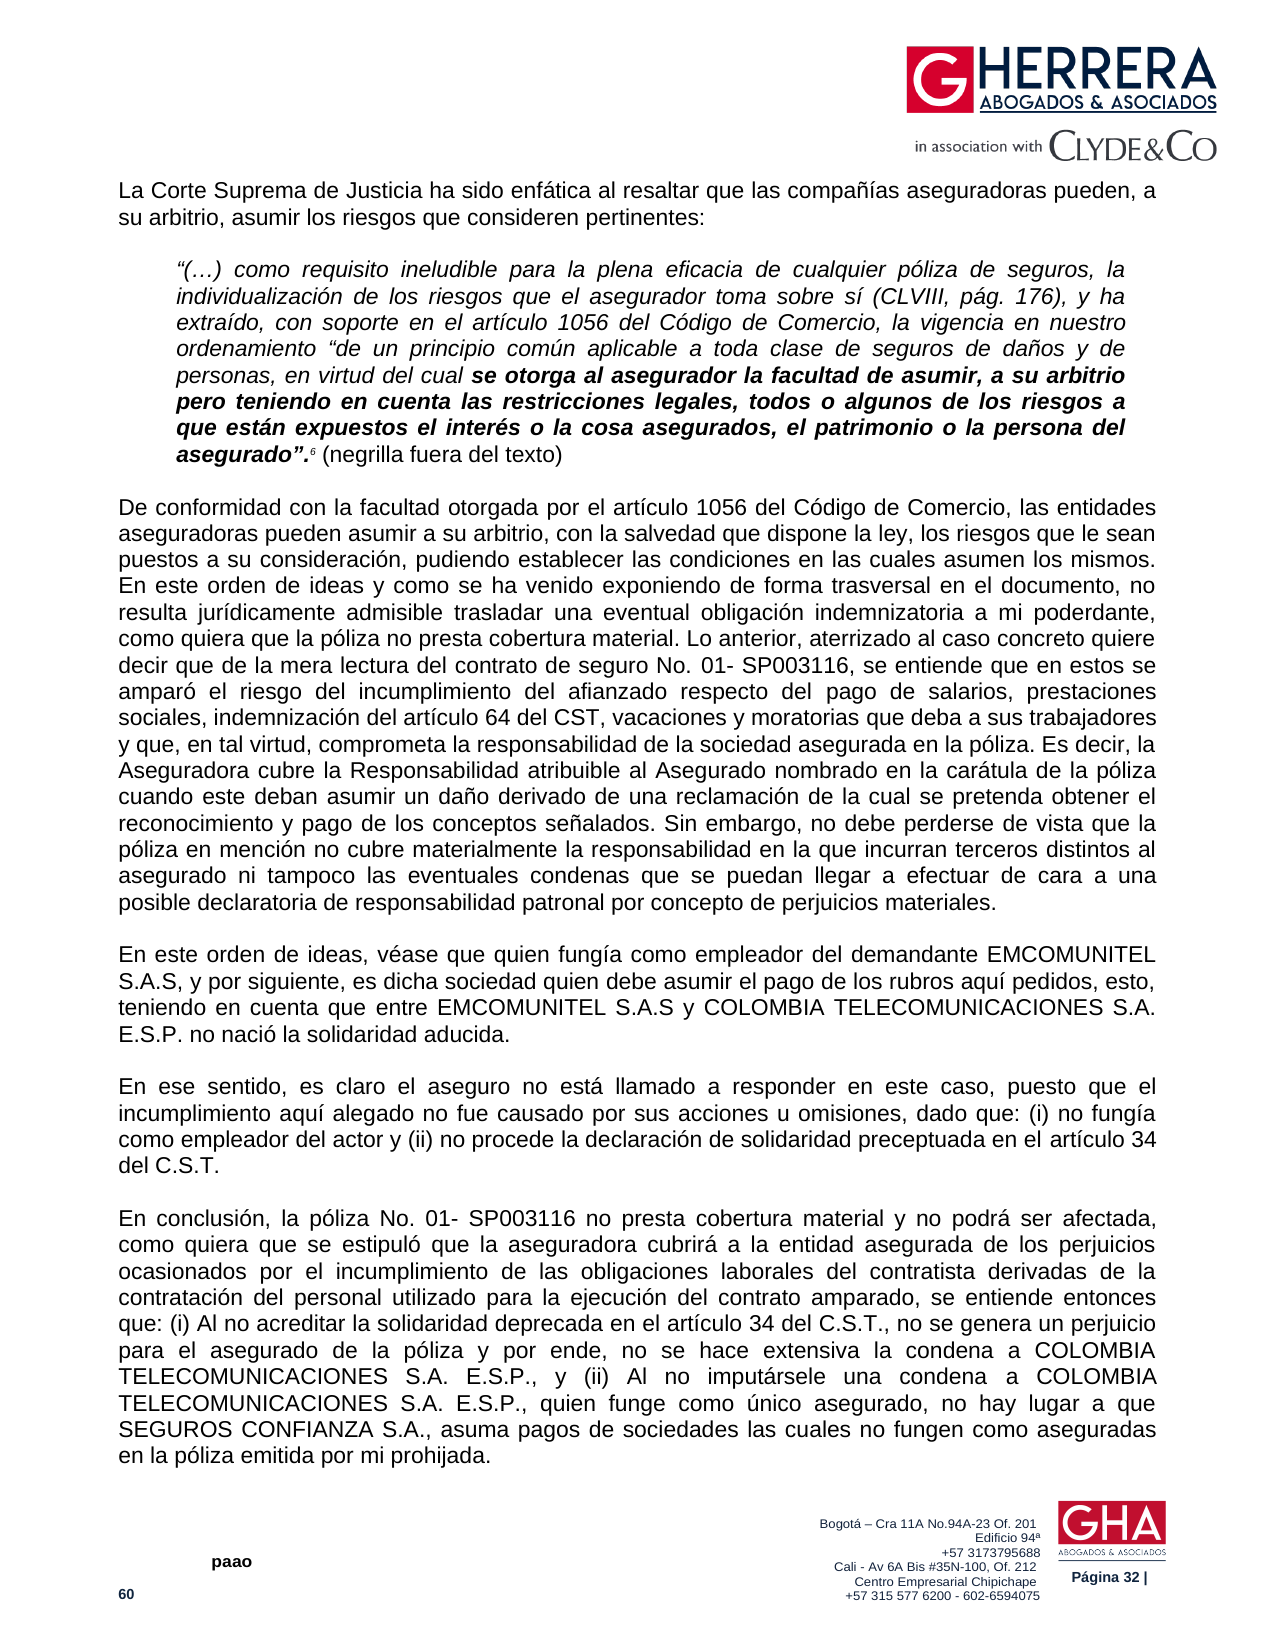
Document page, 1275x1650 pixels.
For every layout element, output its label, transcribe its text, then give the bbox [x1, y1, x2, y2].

text En este orden de ideas, véase que quien fungía como empleador del demandante EMCOMUNITEL S.A.S, y por siguiente, es dicha sociedad quien debe asumir el pago de los rubros aquí pedidos, esto, teniendo en cuenta que entre EMCOMUNITEL S.A.S y COLOMBIA TELECOMUNICACIONES S.A. E.S.P. no nació la solidaridad aducida. [118, 941, 1157, 1047]
picture [886, 29, 1237, 178]
text La Corte Suprema de Justicia ha sido enfática al resaltar que las compañías aseguradoras pueden, a su arbitrio, asumir los riesgos que consideren pertinentes: [118, 177, 1157, 230]
text “(…) como requisito ineludible para la plena eficacia de cualquier póliza de seguros, la individualización de los riesgos que el asegurador toma sobre sí (CLVIII, pág. 176), y ha extraído, con soporte en el artículo 1056 del Código de Comercio, la vigencia en nuestro ordenamiento “de un principio común aplicable a toda clase de seguros de daños y de personas, en virtud del cual se otorga al asegurador la facultad de asumir, a su arbitrio pero teniendo en cuenta las restricciones legales, todos o algunos de los riesgos a que están expuestos el interés o la cosa asegurados, el patrimonio o la persona del asegurado”.6 (negrilla fuera del texto) [176, 256, 1129, 467]
text De conformidad con la facultad otorgada por el artículo 1056 del Código de Comercio, las entidades aseguradoras pueden asumir a su arbitrio, con la salvedad que dispone la ley, los riesgos que le sean puestos a su consideración, pudiendo establecer las condiciones en las cuales asumen los mismos. En este orden de ideas y como se ha venido exponiendo de forma trasversal en el documento, no resulta jurídicamente admisible trasladar una eventual obligación indemnizatoria a mi poderdante, como quiera que la póliza no presta cobertura material. Lo anterior, aterrizado al caso concreto quiere decir que de la mera lectura del contrato de seguro No. 01- SP003116, se entiende que en estos se amparó el riesgo del incumplimiento del afianzado respecto del pago de salarios, prestaciones sociales, indemnización del artículo 64 del CST, vacaciones y moratorias que deba a sus trabajadores y que, en tal virtud, comprometa la responsabilidad de la sociedad asegurada en la póliza. Es decir, la Aseguradora cubre la Responsabilidad atribuible al Asegurado nombrado en la carátula de la póliza cuando este deban asumir un daño derivado de una reclamación de la cual se pretenda obtener el reconocimiento y pago de los conceptos señalados. Sin embargo, no debe perderse de vista que la póliza en mención no cubre materialmente la responsabilidad en la que incurran terceros distintos al asegurado ni tampoco las eventuales condenas que se puedan llegar a efectuar de cara a una posible declaratoria de responsabilidad patronal por concepto de perjuicios materiales. [118, 493, 1157, 915]
text En conclusión, la póliza No. 01- SP003116 no presta cobertura material y no podrá ser afectada, como quiera que se estipuló que la aseguradora cubrirá a la entidad asegurada de los perjuicios ocasionados por el incumplimiento de las obligaciones laborales del contratista derivadas de la contratación del personal utilizado para la ejecución del contrato amparado, se entiende entonces que: (i) Al no acreditar la solidaridad deprecada en el artículo 34 del C.S.T., no se genera un perjuicio para el asegurado de la póliza y por ende, no se hace extensiva la condena a COLOMBIA TELECOMUNICACIONES S.A. E.S.P., y (ii) Al no imputársele una condena a COLOMBIA TELECOMUNICACIONES S.A. E.S.P., quien funge como único asegurado, no hay lugar a que SEGUROS CONFIANZA S.A., asuma pagos de sociedades las cuales no fungen como aseguradas en la póliza emitida por mi prohijada. [118, 1205, 1157, 1468]
picture [1051, 1497, 1172, 1565]
text En ese sentido, es claro el aseguro no está llamado a responder en este caso, puesto que el incumplimiento aquí alegado no fue causado por sus acciones u omisiones, dado que: (i) no fungía como empleador del actor y (ii) no procede la declaración de solidaridad preceptuada en el artículo 34 del C.S.T. [118, 1073, 1157, 1179]
